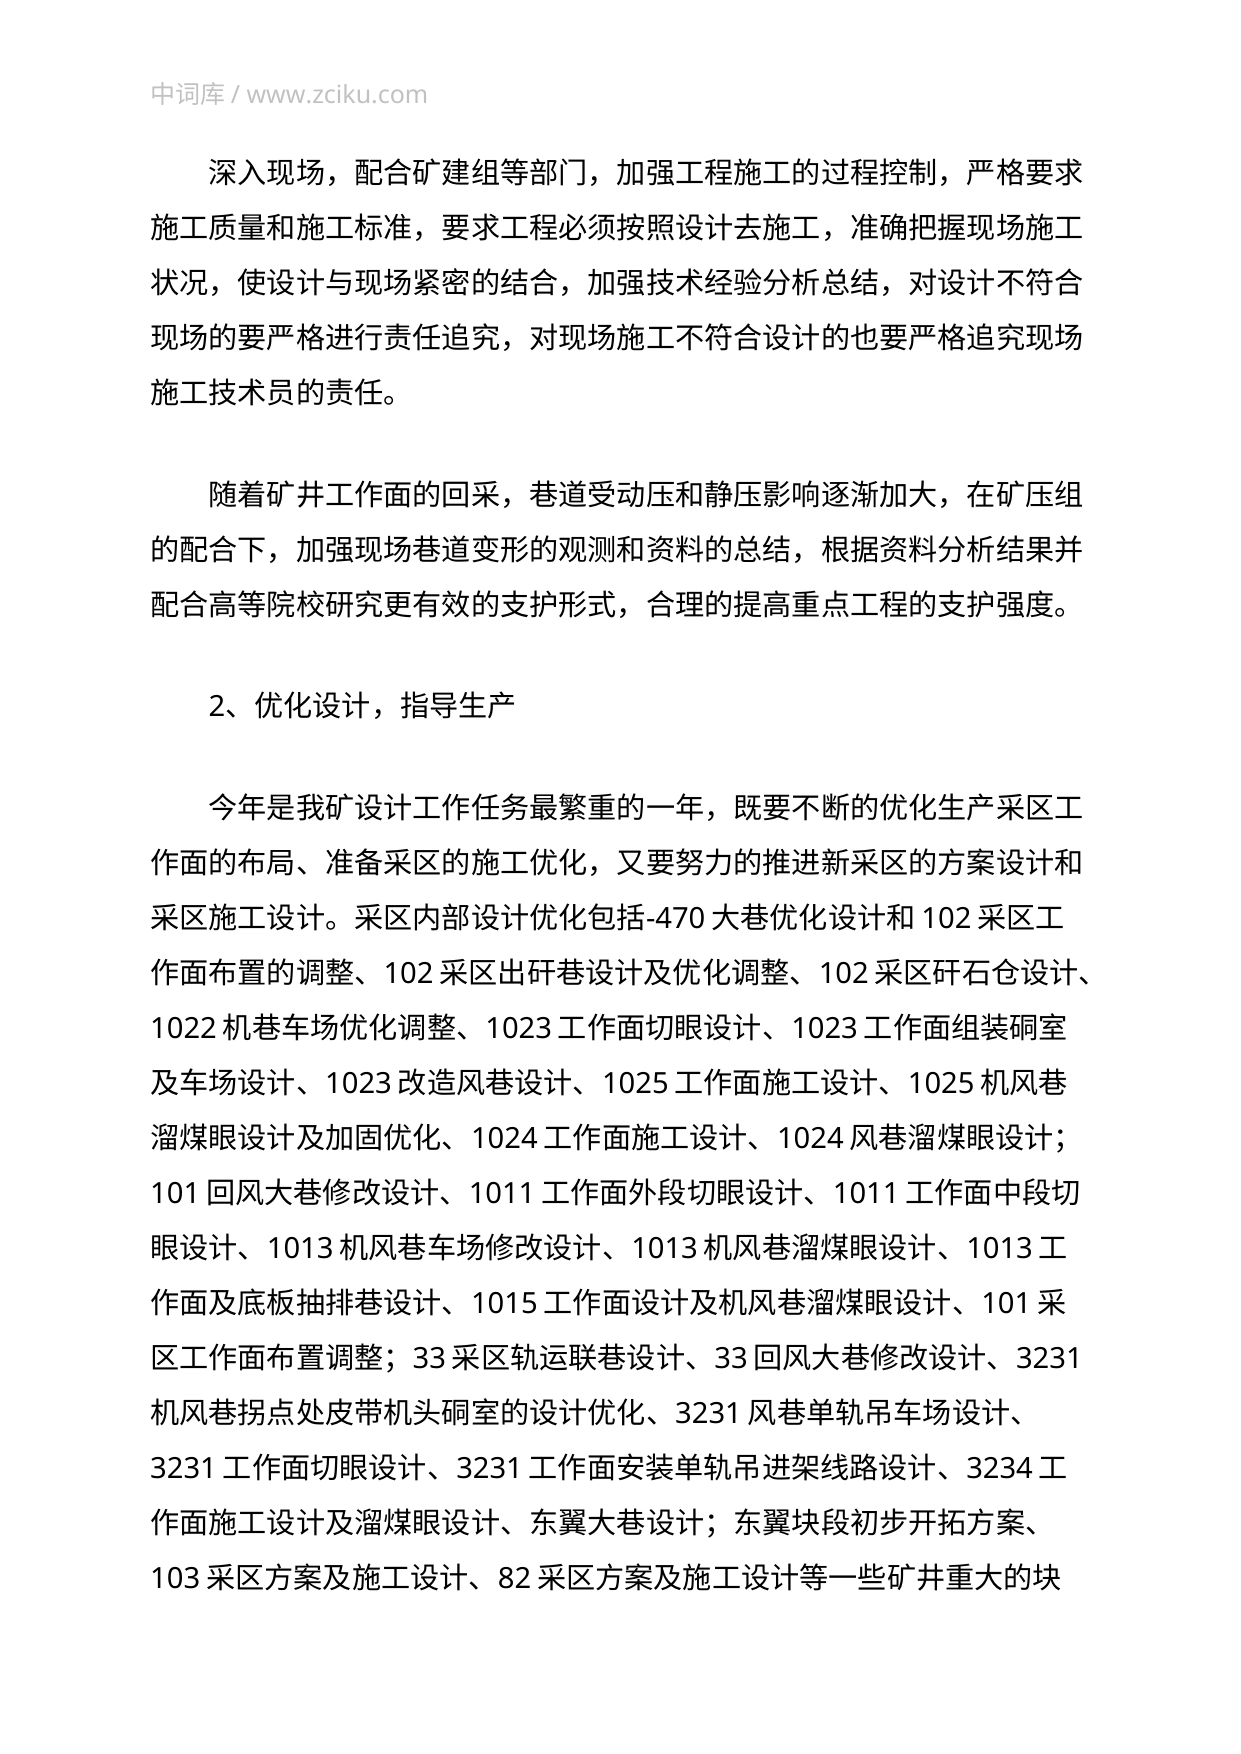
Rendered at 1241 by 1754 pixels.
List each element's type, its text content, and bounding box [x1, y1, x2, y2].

text 随着矿井工作面的回采，巷道受动压和静压影响逐渐加大，在矿压组的配合下，加强现场巷道变形的观测和资料的总结，根据资料分析结果并配合高等院校研究更有效的支护形式，合理的提高重点工程的支护强度。 [150, 471, 1090, 623]
text 深入现场，配合矿建组等部门，加强工程施工的过程控制，严格要求施工质量和施工标准，要求工程必须按照设计去施工，准确把握现场施工状况，使设计与现场紧密的结合，加强技术经验分析总结，对设计不符合现场的要严格进行责任追究，对现场施工不符合设计的也要严格追究现场施工技术员的责任。 [150, 150, 1090, 412]
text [150, 785, 1090, 1597]
text 2、优化设计，指导生产 [150, 683, 1090, 725]
